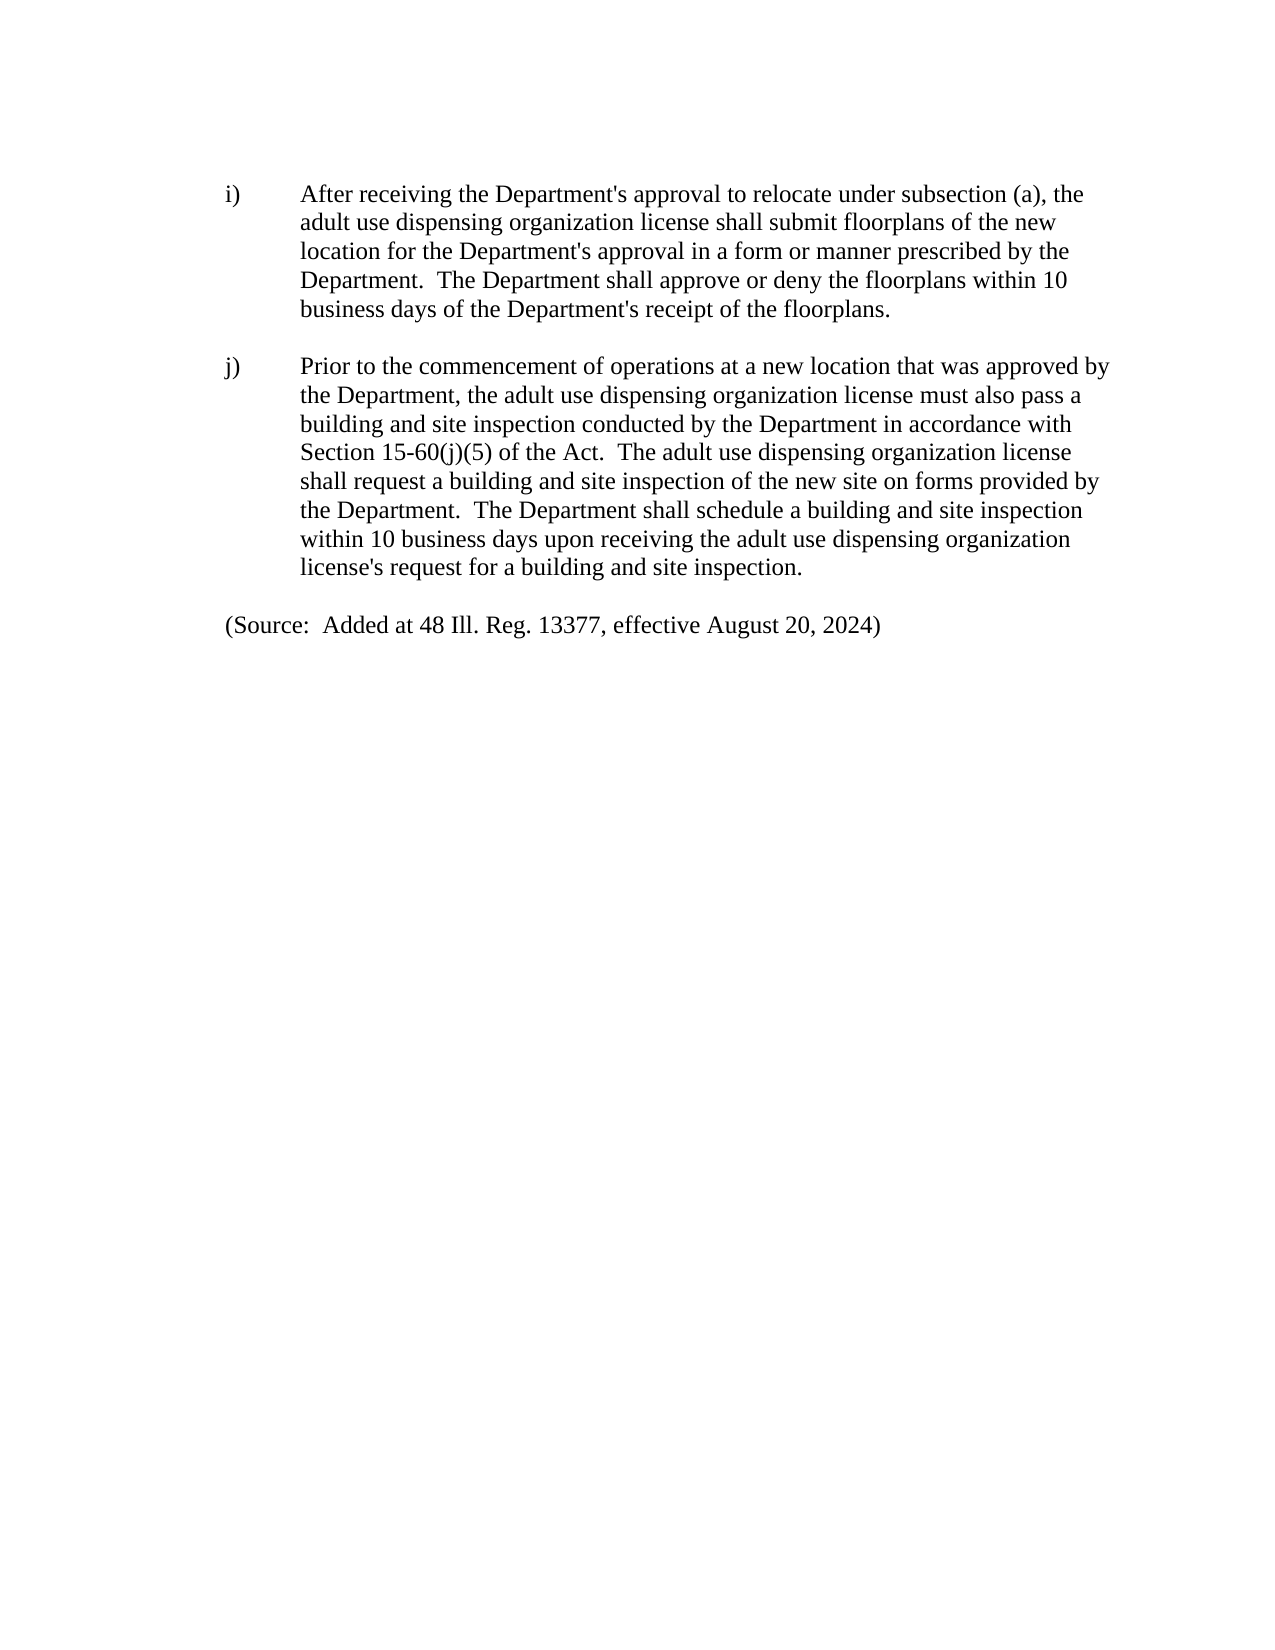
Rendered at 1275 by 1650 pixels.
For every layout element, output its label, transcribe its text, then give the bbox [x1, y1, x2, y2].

text (Source: Added at 48 Ill. Reg. 13377, effective August 20, 2024) [150, 610, 1125, 639]
text i) After receiving the Department's approval to relocate under subsection (a), the adult use dispensing organization license shall submit floorplans of the new location for the Department's approval in a form or manner prescribed by the Department. The Department shall approve or deny the floorplans within 10 business days of the Department's receipt of the floorplans. [225, 179, 1125, 322]
text j) Prior to the commencement of operations at a new location that was approved by the Department, the adult use dispensing organization license must also pass a building and site inspection conducted by the Department in accordance with Section 15-60(j)(5) of the Act. The adult use dispensing organization license shall request a building and site inspection of the new site on forms provided by the Department. The Department shall schedule a building and site inspection within 10 business days upon receiving the adult use dispensing organization license's request for a building and site inspection. [225, 351, 1125, 581]
